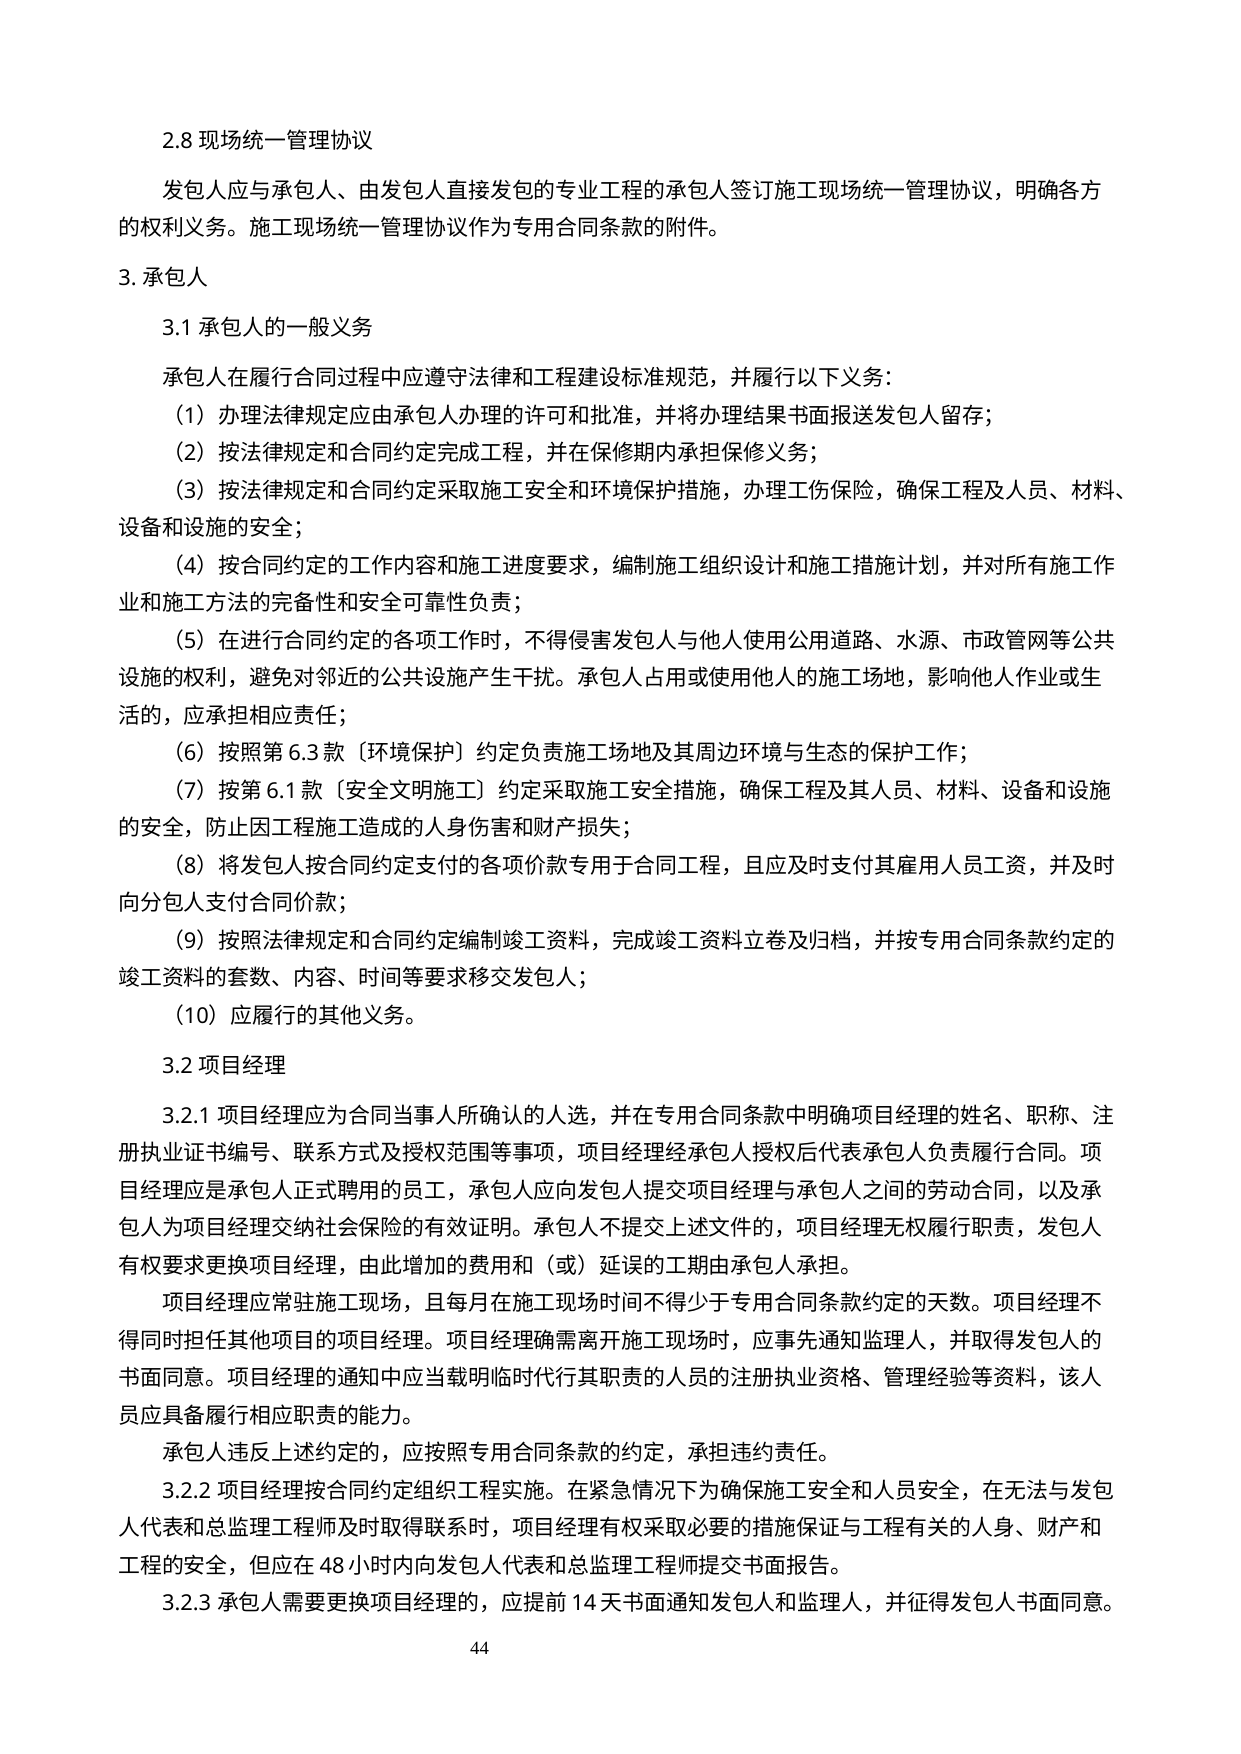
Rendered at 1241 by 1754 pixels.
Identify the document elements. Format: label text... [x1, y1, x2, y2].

text 3.2.2 项目经理按合同约定组织工程实施。在紧急情况下为确保施工安全和人员安全，在无法与发包人代表和总监理工程师及时取得联系时，项目经理有权采取必要的措施保证与工程有关的人身、财产和工程的安全，但应在48小时内向发包人代表和总监理工程师提交书面报告。 [118, 1468, 1122, 1581]
text 3.2.1 项目经理应为合同当事人所确认的人选，并在专用合同条款中明确项目经理的姓名、职称、注册执业证书编号、联系方式及授权范围等事项，项目经理经承包人授权后代表承包人负责履行合同。项目经理应是承包人正式聘用的员工，承包人应向发包人提交项目经理与承包人之间的劳动合同，以及承包人为项目经理交纳社会保险的有效证明。承包人不提交上述文件的，项目经理无权履行职责，发包人有权要求更换项目经理，由此增加的费用和（或）延误的工期由承包人承担。 [118, 1093, 1122, 1281]
text （5）在进行合同约定的各项工作时，不得侵害发包人与他人使用公用道路、水源、市政管网等公共设施的权利，避免对邻近的公共设施产生干扰。承包人占用或使用他人的施工场地，影响他人作业或生活的，应承担相应责任； [118, 618, 1122, 731]
subtitle 3. 承包人 [118, 256, 1122, 293]
text （7）按第6.1款〔安全文明施工〕约定采取施工安全措施，确保工程及其人员、材料、设备和设施的安全，防止因工程施工造成的人身伤害和财产损失； [118, 768, 1122, 843]
text 承包人违反上述约定的，应按照专用合同条款的约定，承担违约责任。 [118, 1431, 1122, 1468]
text （2）按法律规定和合同约定完成工程，并在保修期内承担保修义务； [118, 431, 1122, 468]
text （9）按照法律规定和合同约定编制竣工资料，完成竣工资料立卷及归档，并按专用合同条款约定的竣工资料的套数、内容、时间等要求移交发包人； [118, 918, 1122, 993]
text （4）按合同约定的工作内容和施工进度要求，编制施工组织设计和施工措施计划，并对所有施工作业和施工方法的完备性和安全可靠性负责； [118, 543, 1122, 618]
text （10）应履行的其他义务。 [118, 993, 1122, 1031]
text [118, 1581, 1122, 1618]
subtitle 3.2 项目经理 [118, 1043, 1122, 1081]
subtitle 2.8 现场统一管理协议 [118, 118, 1122, 156]
text 项目经理应常驻施工现场，且每月在施工现场时间不得少于专用合同条款约定的天数。项目经理不得同时担任其他项目的项目经理。项目经理确需离开施工现场时，应事先通知监理人，并取得发包人的书面同意。项目经理的通知中应当载明临时代行其职责的人员的注册执业资格、管理经验等资料，该人员应具备履行相应职责的能力。 [118, 1281, 1122, 1431]
text （6）按照第6.3款〔环境保护〕约定负责施工场地及其周边环境与生态的保护工作； [118, 731, 1122, 768]
text 发包人应与承包人、由发包人直接发包的专业工程的承包人签订施工现场统一管理协议，明确各方的权利义务。施工现场统一管理协议作为专用合同条款的附件。 [118, 168, 1122, 243]
text 承包人在履行合同过程中应遵守法律和工程建设标准规范，并履行以下义务： [118, 356, 1122, 393]
list 办理法律规定应由承包人办理的许可和批准，并将办理结果书面报送发包人留存； [118, 393, 1122, 431]
text （8）将发包人按合同约定支付的各项价款专用于合同工程，且应及时支付其雇用人员工资，并及时向分包人支付合同价款； [118, 843, 1122, 918]
subtitle 3.1 承包人的一般义务 [118, 306, 1122, 343]
text （3）按法律规定和合同约定采取施工安全和环境保护措施，办理工伤保险，确保工程及人员、材料、设备和设施的安全； [118, 468, 1122, 543]
